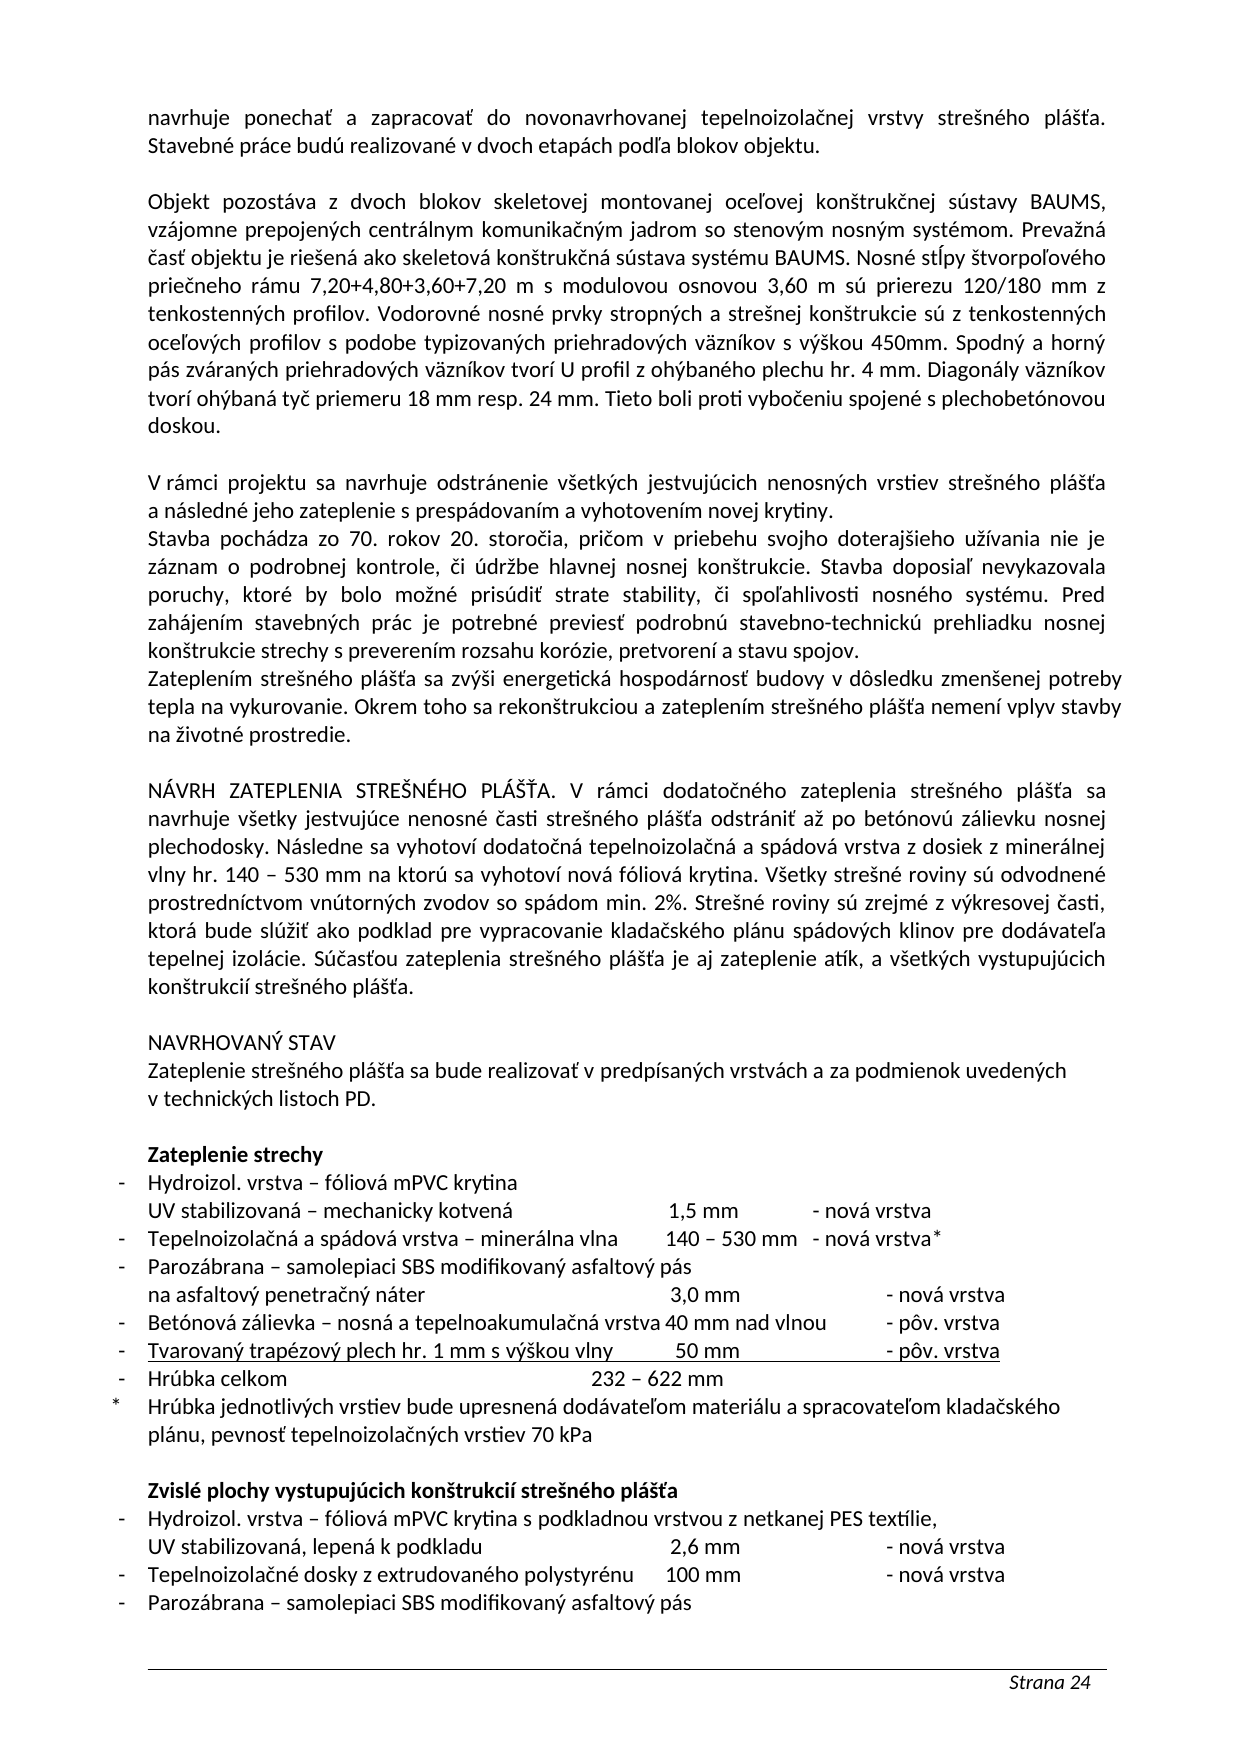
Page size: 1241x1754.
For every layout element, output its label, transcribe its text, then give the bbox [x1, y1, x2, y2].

text Objekt pozostáva z dvoch blokov skeletovej montovanej oceľovej konštrukčnej sústavy BAUMS, vzájomne prepojených centrálnym komunikačným jadrom so stenovým nosným systémom. Prevažná časť objektu je riešená ako skeletová konštrukčná sústava systému BAUMS. Nosné stĺpy štvorpoľového priečneho rámu 7,20+4,80+3,60+7,20 m s modulovou osnovou 3,60 m sú prierezu 120/180 mm z tenkostenných profilov. Vodorovné nosné prvky stropných a strešnej konštrukcie sú z tenkostenných oceľových profilov s podobe typizovaných priehradových väzníkov s výškou 450mm. Spodný a horný pás zváraných priehradových väzníkov tvorí U profil z ohýbaného plechu hr. 4 mm. Diagonály väzníkov tvorí ohýbaná tyč priemeru 18 mm resp. 24 mm. Tieto boli proti vybočeniu spojené s plechobetónovou doskou. [148, 187, 1107, 440]
text NÁVRH ZATEPLENIA STREŠNÉHO PLÁŠŤA. V rámci dodatočného zateplenia strešného plášťa sa navrhuje všetky jestvujúce nenosné časti strešného plášťa odstrániť až po betónovú zálievku nosnej plechodosky. Následne sa vyhotoví dodatočná tepelnoizolačná a spádová vrstva z dosiek z minerálnej vlny hr. 140 – 530 mm na ktorú sa vyhotoví nová fóliová krytina. Všetky strešné roviny sú odvodnené prostredníctvom vnútorných zvodov so spádom min. 2%. Strešné roviny sú zrejmé z výkresovej časti, ktorá bude slúžiť ako podklad pre vypracovanie kladačského plánu spádových klinov pre dodávateľa tepelnej izolácie. Súčasťou zateplenia strešného plášťa je aj zateplenie atík, a všetkých vystupujúcich konštrukcií strešného plášťa. [148, 776, 1107, 1000]
list Tepelnoizolačná a spádová vrstva – minerálna vlna 140 – 530 mm - nová vrstva* [118, 1224, 1107, 1252]
text NAVRHOVANÝ STAV [148, 1028, 1107, 1056]
list Zateplením strešného plášťa sa zvýši energetická hospodárnosť budovy v dôsledku zmenšenej potreby tepla na vykurovanie. Okrem toho sa rekonštrukciou a zateplením strešného plášťa nemení vplyv stavby na životné prostredie. [148, 664, 1122, 748]
text UV stabilizovaná, lepená k podkladu 2,6 mm - nová vrstva [148, 1532, 1107, 1561]
text na asfaltový penetračný náter 3,0 mm - nová vrstva [148, 1280, 1107, 1308]
text Zvislé plochy vystupujúcich konštrukcií strešného plášťa [148, 1476, 1107, 1504]
text UV stabilizovaná – mechanicky kotvená 1,5 mm - nová vrstva [148, 1196, 1107, 1224]
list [148, 103, 1107, 159]
list Hydroizol. vrstva – fóliová mPVC krytina [118, 1168, 1107, 1196]
list Parozábrana – samolepiaci SBS modifikovaný asfaltový pás [118, 1588, 1107, 1617]
text V rámci projektu sa navrhuje odstránenie všetkých jestvujúcich nenosných vrstiev strešného plášťa a následné jeho zateplenie s prespádovaním a vyhotovením novej krytiny. [148, 468, 1107, 524]
list Hrúbka jednotlivých vrstiev bude upresnená dodávateľom materiálu a spracovateľom kladačského plánu, pevnosť tepelnoizolačných vrstiev 70 kPa [110, 1392, 1107, 1448]
list Betónová zálievka – nosná a tepelnoakumulačná vrstva 40 mm nad vlnou - pôv. vrstva [118, 1308, 1107, 1336]
list Hydroizol. vrstva – fóliová mPVC krytina s podkladnou vrstvou z netkanej PES textílie, [118, 1504, 1107, 1532]
list Tepelnoizolačné dosky z extrudovaného polystyrénu 100 mm - nová vrstva [118, 1561, 1107, 1588]
text Zateplenie strešného plášťa sa bude realizovať v predpísaných vrstvách a za podmienok uvedených v technických listoch PD. [148, 1056, 1107, 1112]
list Tvarovaný trapézový plech hr. 1 mm s výškou vlny 50 mm - pôv. vrstva [118, 1336, 1107, 1364]
list Hrúbka celkom 232 – 622 mm [118, 1364, 1107, 1392]
text Stavba pochádza zo 70. rokov 20. storočia, pričom v priebehu svojho doterajšieho užívania nie je záznam o podrobnej kontrole, či údržbe hlavnej nosnej konštrukcie. Stavba doposiaľ nevykazovala poruchy, ktoré by bolo možné prisúdiť strate stability, či spoľahlivosti nosného systému. Pred zahájením stavebných prác je potrebné previesť podrobnú stavebno-technickú prehliadku nosnej konštrukcie strechy s preverením rozsahu korózie, pretvorení a stavu spojov. [148, 524, 1107, 664]
text Zateplenie strechy [148, 1140, 1107, 1168]
list Parozábrana – samolepiaci SBS modifikovaný asfaltový pás [118, 1252, 1107, 1280]
